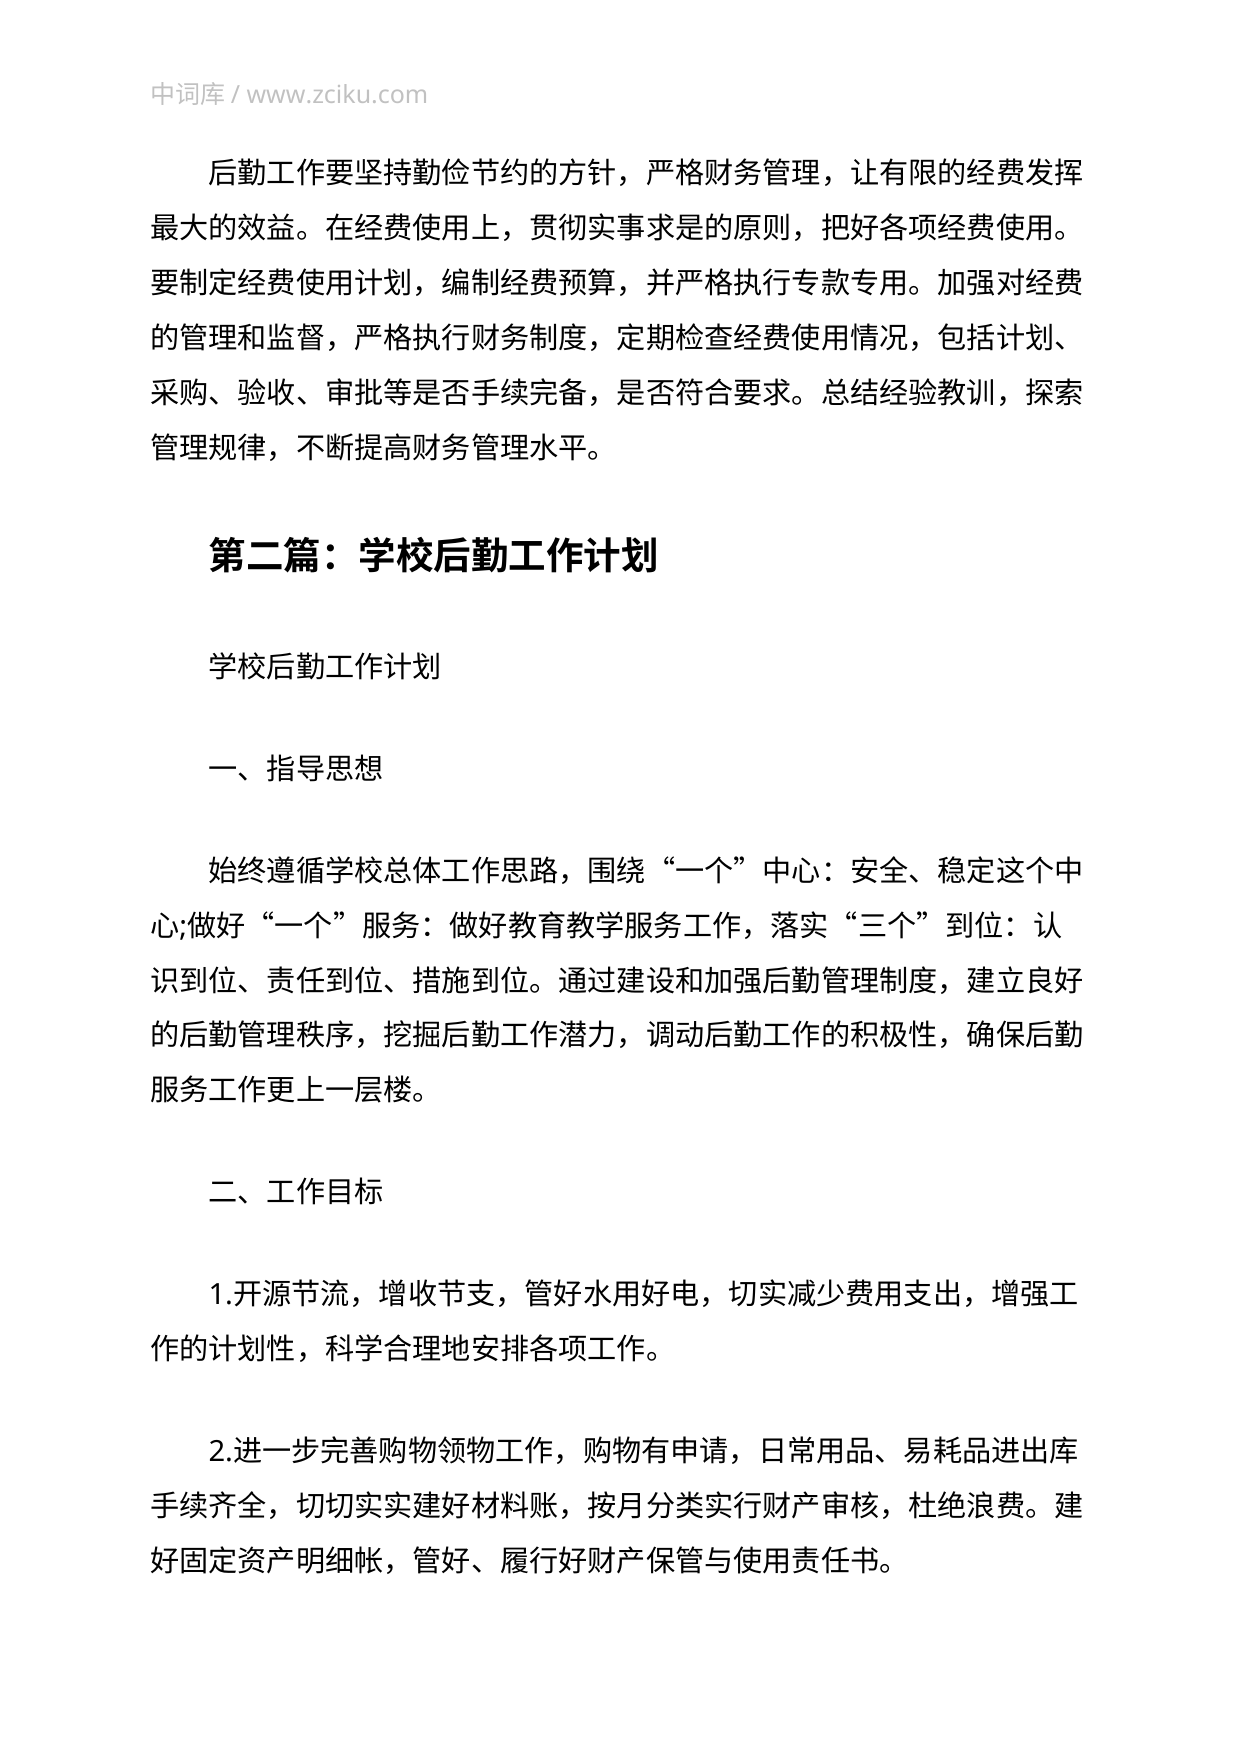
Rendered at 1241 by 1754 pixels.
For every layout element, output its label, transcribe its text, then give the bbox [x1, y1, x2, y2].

text 1.开源节流，增收节支，管好水用好电，切实减少费用支出，增强工作的计划性，科学合理地安排各项工作。 [150, 1270, 1090, 1368]
text 2.进一步完善购物领物工作，购物有申请，日常用品、易耗品进出库手续齐全，切切实实建好材料账，按月分类实行财产审核，杜绝浪费。建好固定资产明细帐，管好、履行好财产保管与使用责任书。 [150, 1427, 1090, 1579]
text 第二篇：学校后勤工作计划 [150, 526, 1090, 581]
text 始终遵循学校总体工作思路，围绕“一个”中心：安全、稳定这个中心;做好“一个”服务：做好教育教学服务工作，落实“三个”到位：认识到位、责任到位、措施到位。通过建设和加强后勤管理制度，建立良好的后勤管理秩序，挖掘后勤工作潜力，调动后勤工作的积极性，确保后勤服务工作更上一层楼。 [150, 847, 1090, 1109]
text 一、指导思想 [150, 745, 1090, 788]
text 学校后勤工作计划 [150, 644, 1090, 686]
text 二、工作目标 [150, 1169, 1090, 1211]
text 后勤工作要坚持勤俭节约的方针，严格财务管理，让有限的经费发挥最大的效益。在经费使用上，贯彻实事求是的原则，把好各项经费使用。要制定经费使用计划，编制经费预算，并严格执行专款专用。加强对经费的管理和监督，严格执行财务制度，定期检查经费使用情况，包括计划、采购、验收、审批等是否手续完备，是否符合要求。总结经验教训，探索管理规律，不断提高财务管理水平。 [150, 150, 1090, 467]
